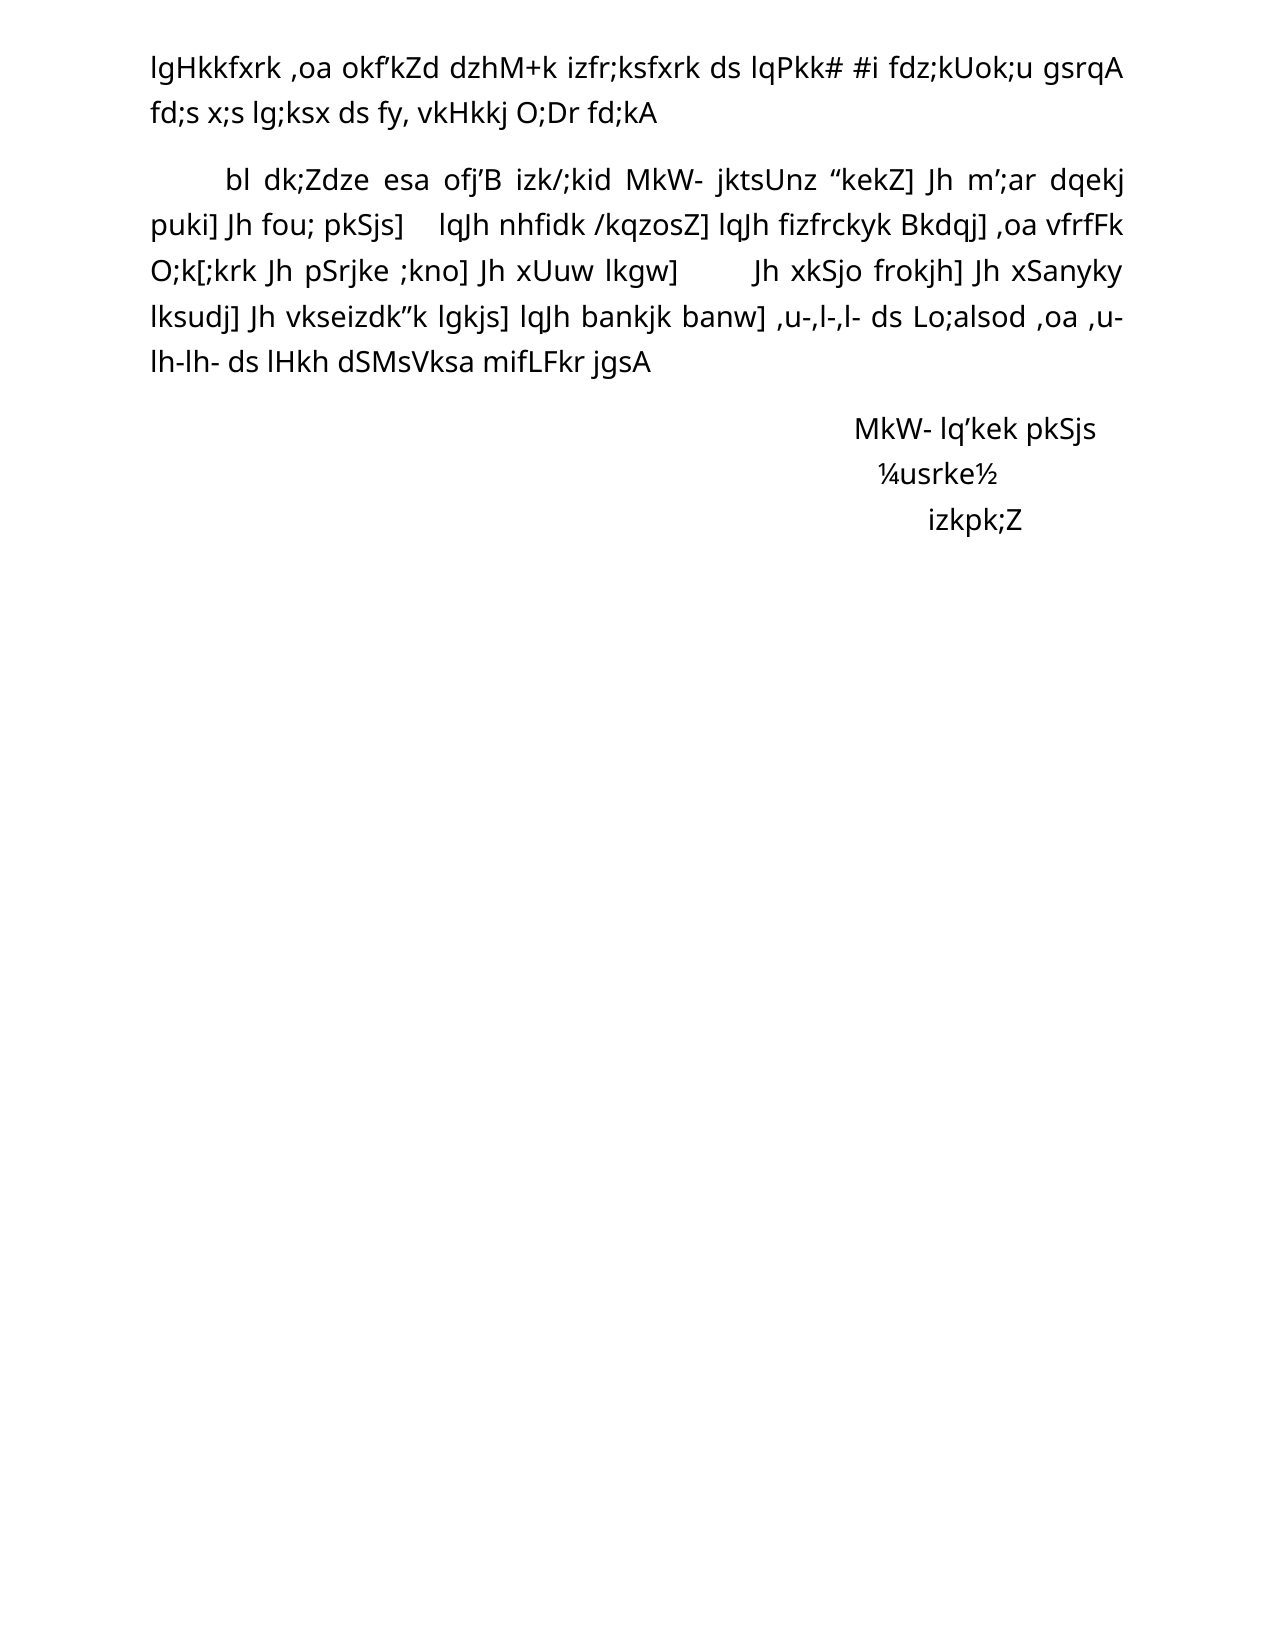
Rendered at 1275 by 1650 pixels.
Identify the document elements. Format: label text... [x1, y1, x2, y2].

text izkpk;Z [675, 499, 1125, 539]
text bl dk;Zdze esa ofj’B izk/;kid MkW- jktsUnz “kekZ] Jh m’;ar dqekj puki] Jh fou; pkSjs] lqJh nhfidk /kqzosZ] lqJh fizfrckyk Bkdqj] ,oa vfrfFk O;k[;krk Jh pSrjke ;kno] Jh xUuw lkgw] Jh xkSjo frokjh] Jh xSanyky lksudj] Jh vkseizdk”k lgkjs] lqJh bankjk banw] ,u-,l-,l- ds Lo;alsod ,oa ,u-lh-lh- ds lHkh dSMsVksa mifLFkr jgsA [150, 159, 1125, 381]
text MkW- lq’kek pkSjs ¼usrke½ [750, 408, 1125, 493]
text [150, 47, 1125, 132]
